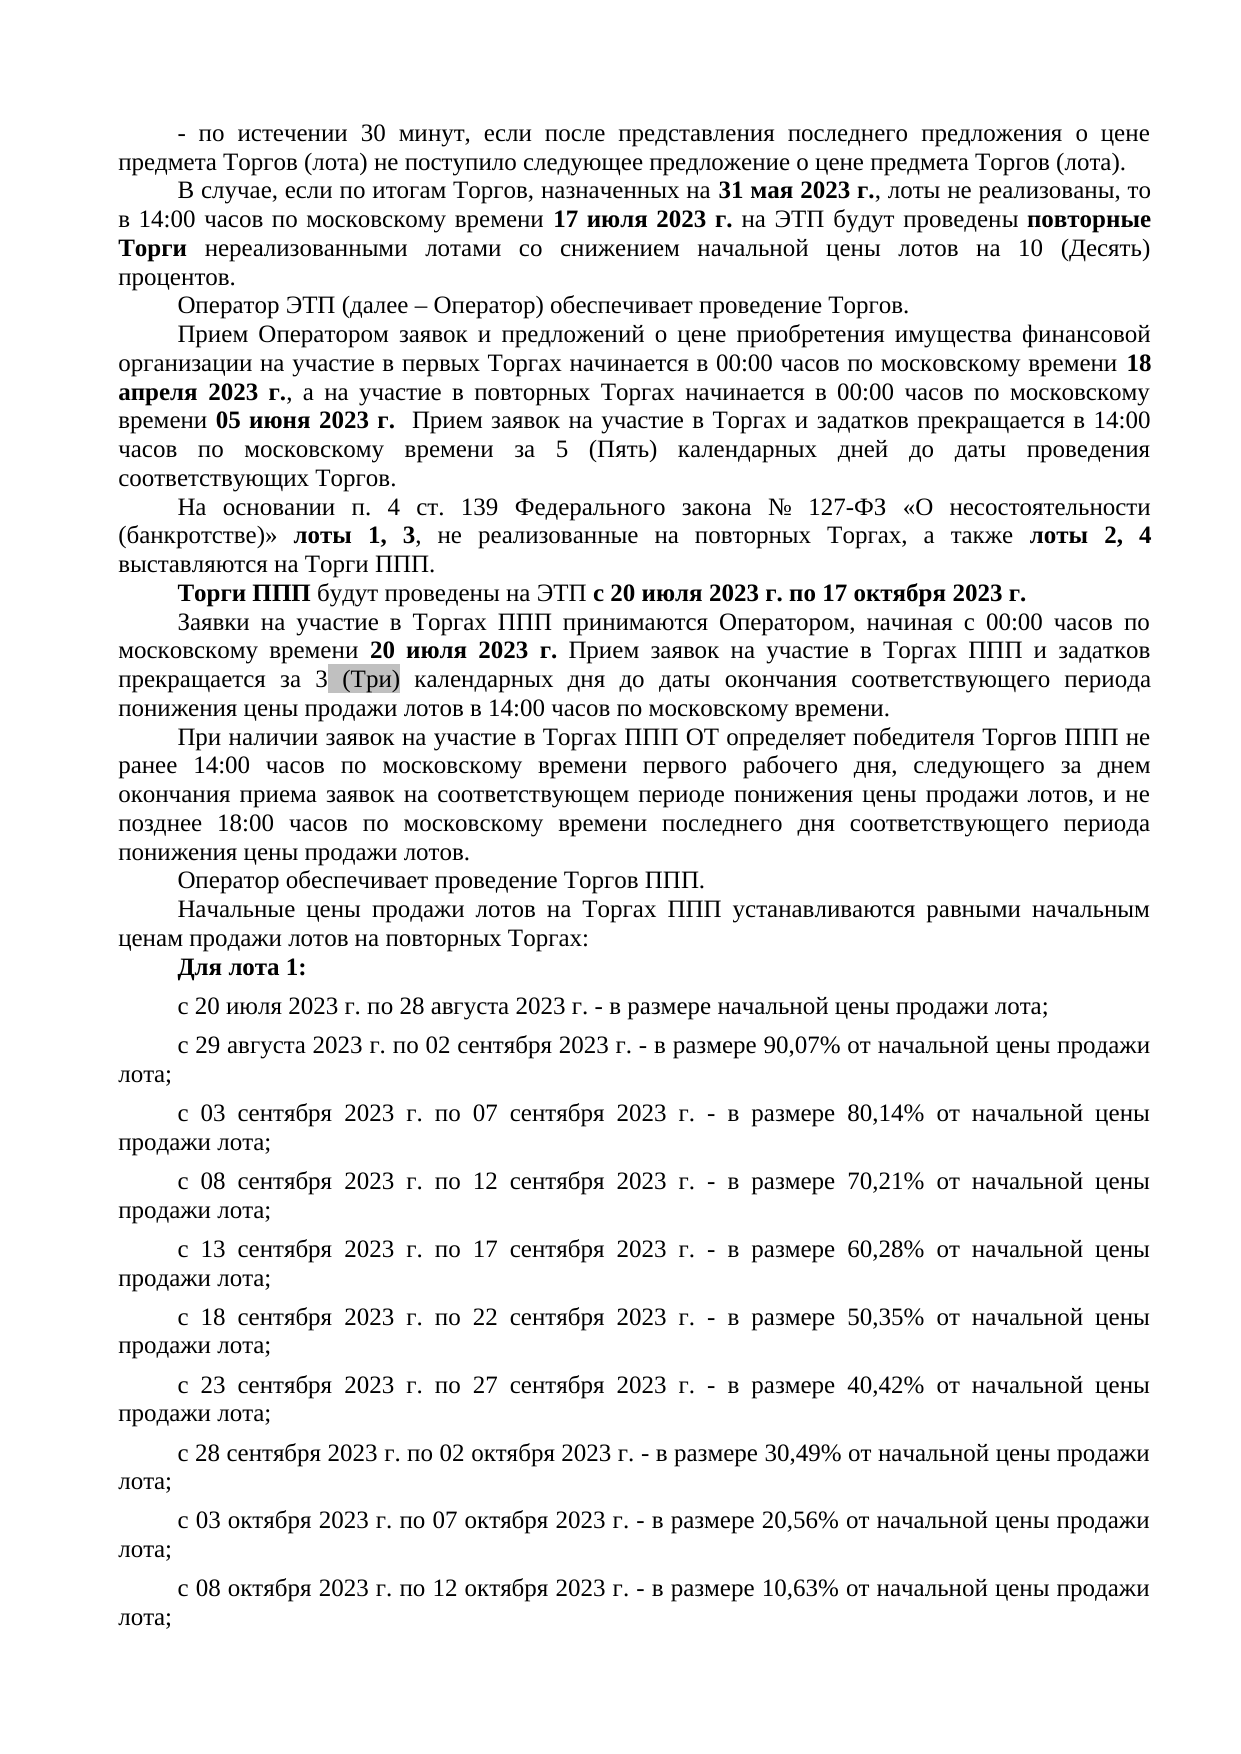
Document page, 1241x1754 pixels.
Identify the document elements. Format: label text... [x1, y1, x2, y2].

text - по истечении 30 минут, если после представления последнего предложения о цене предмета Торгов (лота) не поступило следующее предложение о цене предмета Торгов (лота). [118, 118, 1151, 176]
text с 03 сентября 2023 г. по 07 сентября 2023 г. - в размере 80,14% от начальной цены продажи лота; [118, 1098, 1151, 1156]
text с 08 сентября 2023 г. по 12 сентября 2023 г. - в размере 70,21% от начальной цены продажи лота; [118, 1166, 1151, 1223]
text На основании п. 4 ст. 139 Федерального закона № 127-ФЗ «О несостоятельности (банкротстве)» лоты 1, 3, не реализованные на повторных Торгах, а также лоты 2, 4 выставляются на Торги ППП. [118, 492, 1151, 578]
text Оператор обеспечивает проведение Торгов ППП. [118, 866, 1151, 894]
text с 23 сентября 2023 г. по 27 сентября 2023 г. - в размере 40,42% от начальной цены продажи лота; [118, 1370, 1151, 1427]
text Прием Оператором заявок и предложений о цене приобретения имущества финансовой организации на участие в первых Торгах начинается в 00:00 часов по московскому времени 18 апреля 2023 г., а на участие в повторных Торгах начинается в 00:00 часов по московскому времени 05 июня 2023 г. Прием заявок на участие в Торгах и задатков прекращается в 14:00 часов по московскому времени за 5 (Пять) календарных дней до даты проведения соответствующих Торгов. [118, 319, 1151, 492]
text с 13 сентября 2023 г. по 17 сентября 2023 г. - в размере 60,28% от начальной цены продажи лота; [118, 1234, 1151, 1291]
text с 28 сентября 2023 г. по 02 октября 2023 г. - в размере 30,49% от начальной цены продажи лота; [118, 1438, 1151, 1495]
text Торги ППП будут проведены на ЭТП с 20 июля 2023 г. по 17 октября 2023 г. [593, 578, 1151, 607]
text с 03 октября 2023 г. по 07 октября 2023 г. - в размере 20,56% от начальной цены продажи лота; [118, 1506, 1151, 1563]
text с 20 июля 2023 г. по 28 августа 2023 г. - в размере начальной цены продажи лота; [118, 991, 1151, 1020]
text В случае, если по итогам Торгов, назначенных на 31 мая 2023 г., лоты не реализованы, то в 14:00 часов по московскому времени 17 июля 2023 г. на ЭТП будут проведены повторные Торги нереализованными лотами со снижением начальной цены лотов на 10 (Десять) процентов. [118, 176, 1151, 291]
text Для лота 1: [118, 952, 1151, 981]
text При наличии заявок на участие в Торгах ППП ОТ определяет победителя Торгов ППП не ранее 14:00 часов по московскому времени первого рабочего дня, следующего за днем окончания приема заявок на соответствующем периоде понижения цены продажи лотов, и не позднее 18:00 часов по московскому времени последнего дня соответствующего периода понижения цены продажи лотов. [118, 722, 1151, 866]
text с 29 августа 2023 г. по 02 сентября 2023 г. - в размере 90,07% от начальной цены продажи лота; [118, 1030, 1151, 1088]
text Начальные цены продажи лотов на Торгах ППП устанавливаются равными начальным ценам продажи лотов на повторных Торгах: [118, 894, 1151, 952]
text Заявки на участие в Торгах ППП принимаются Оператором, начиная с 00:00 часов по московскому времени 20 июля 2023 г. Прием заявок на участие в Торгах ППП и задатков прекращается за 3 (Три) календарных дня до даты окончания соответствующего периода понижения цены продажи лотов в 14:00 часов по московскому времени. [118, 607, 1151, 722]
text Оператор ЭТП (далее – Оператор) обеспечивает проведение Торгов. [118, 291, 1151, 319]
text с 18 сентября 2023 г. по 22 сентября 2023 г. - в размере 50,35% от начальной цены продажи лота; [118, 1302, 1151, 1359]
text с 08 октября 2023 г. по 12 октября 2023 г. - в размере 10,63% от начальной цены продажи лота; [118, 1573, 1151, 1631]
text Торги ППП будут проведены на ЭТП с 20 июля 2023 г. по 17 октября 2023 г. [118, 578, 311, 607]
